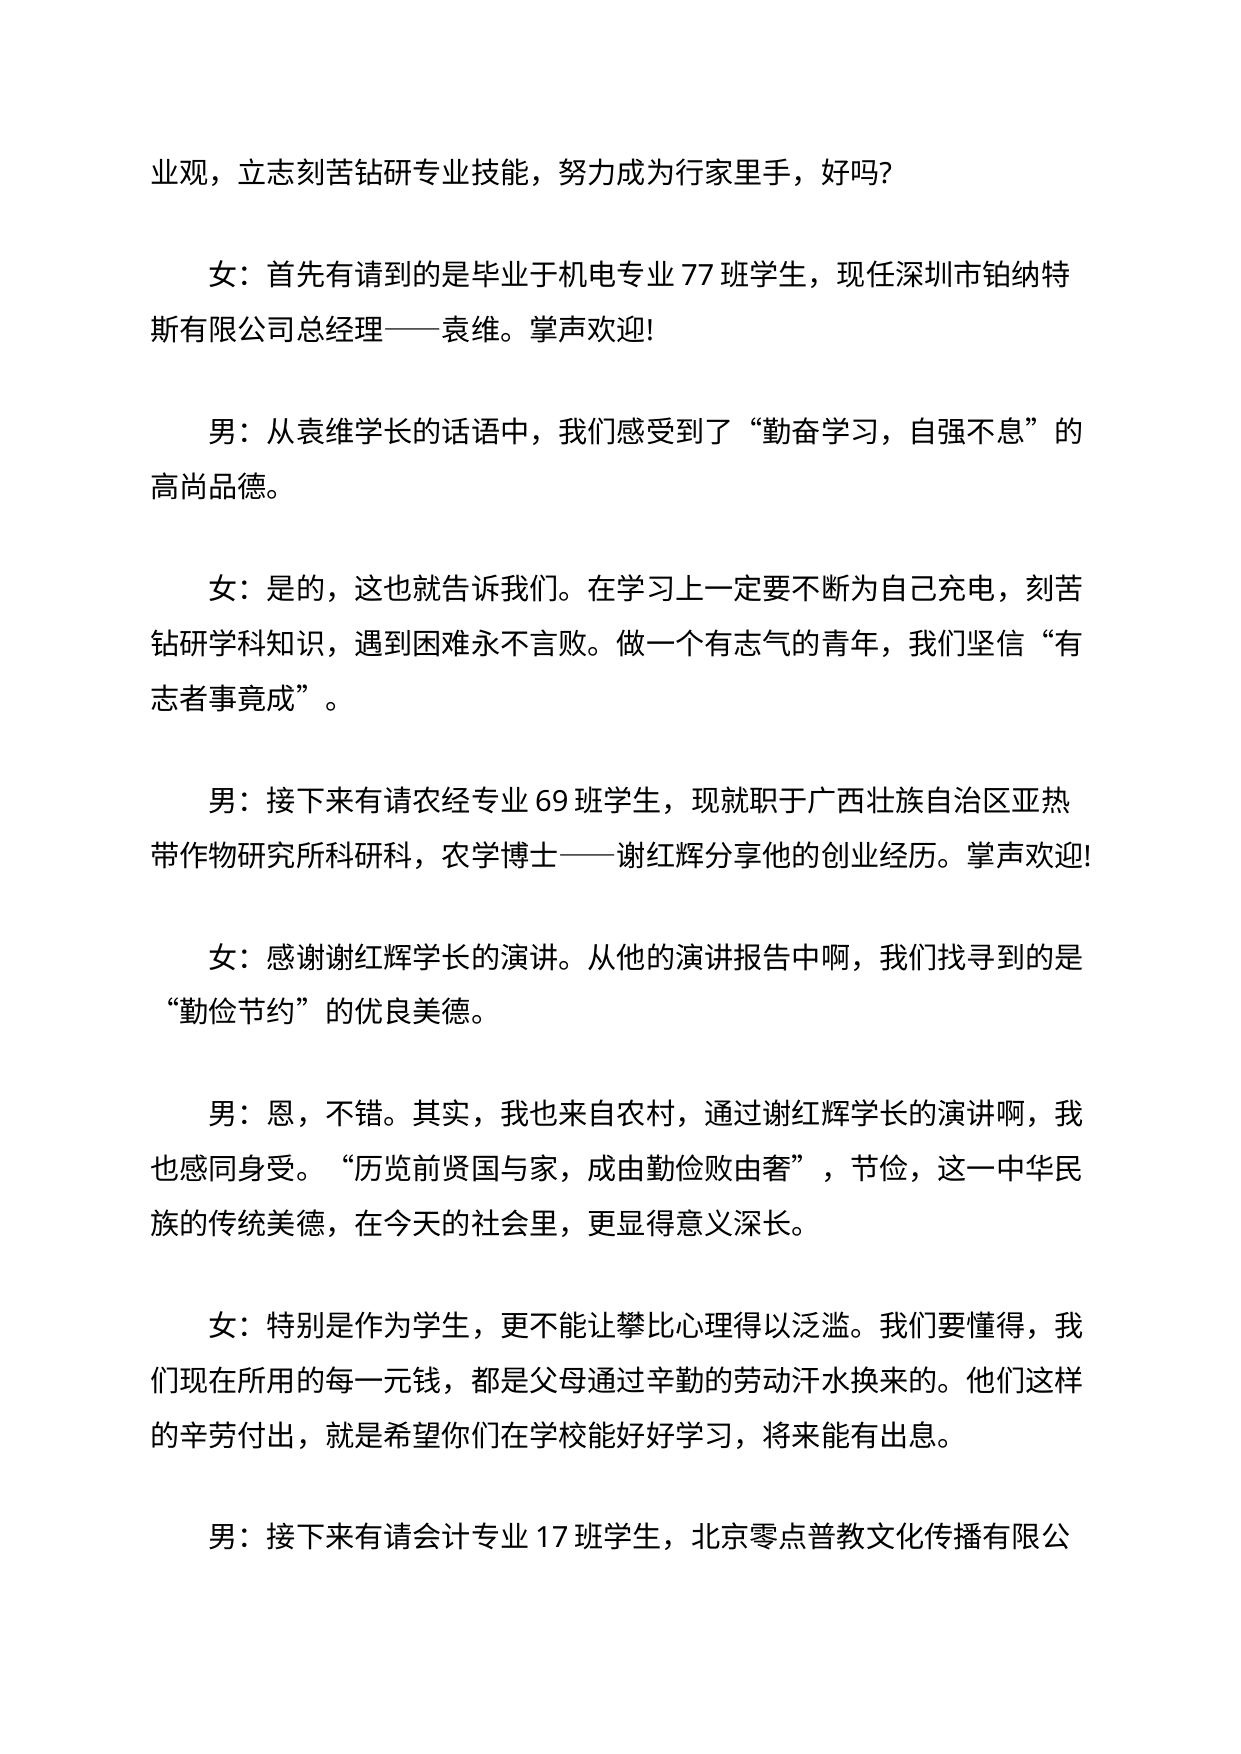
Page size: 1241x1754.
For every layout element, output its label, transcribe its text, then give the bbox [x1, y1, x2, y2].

text 男：接下来有请农经专业69班学生，现就职于广西壮族自治区亚热带作物研究所科研科，农学博士——谢红辉分享他的创业经历。掌声欢迎! [150, 777, 1090, 874]
text 女：是的，这也就告诉我们。在学习上一定要不断为自己充电，刻苦钻研学科知识，遇到困难永不言败。做一个有志气的青年，我们坚信“有志者事竟成”。 [150, 566, 1090, 718]
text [150, 150, 1090, 192]
text 男：从袁维学长的话语中，我们感受到了“勤奋学习，自强不息”的高尚品德。 [150, 409, 1090, 506]
text 女：特别是作为学生，更不能让攀比心理得以泛滥。我们要懂得，我们现在所用的每一元钱，都是父母通过辛勤的劳动汗水换来的。他们这样的辛劳付出，就是希望你们在学校能好好学习，将来能有出息。 [150, 1302, 1090, 1454]
text 男：恩，不错。其实，我也来自农村，通过谢红辉学长的演讲啊，我也感同身受。“历览前贤国与家，成由勤俭败由奢”，节俭，这一中华民族的传统美德，在今天的社会里，更显得意义深长。 [150, 1091, 1090, 1243]
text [150, 1514, 1090, 1556]
text 女：首先有请到的是毕业于机电专业77班学生，现任深圳市铂纳特斯有限公司总经理——袁维。掌声欢迎! [150, 252, 1090, 349]
text 女：感谢谢红辉学长的演讲。从他的演讲报告中啊，我们找寻到的是“勤俭节约”的优良美德。 [150, 934, 1090, 1031]
